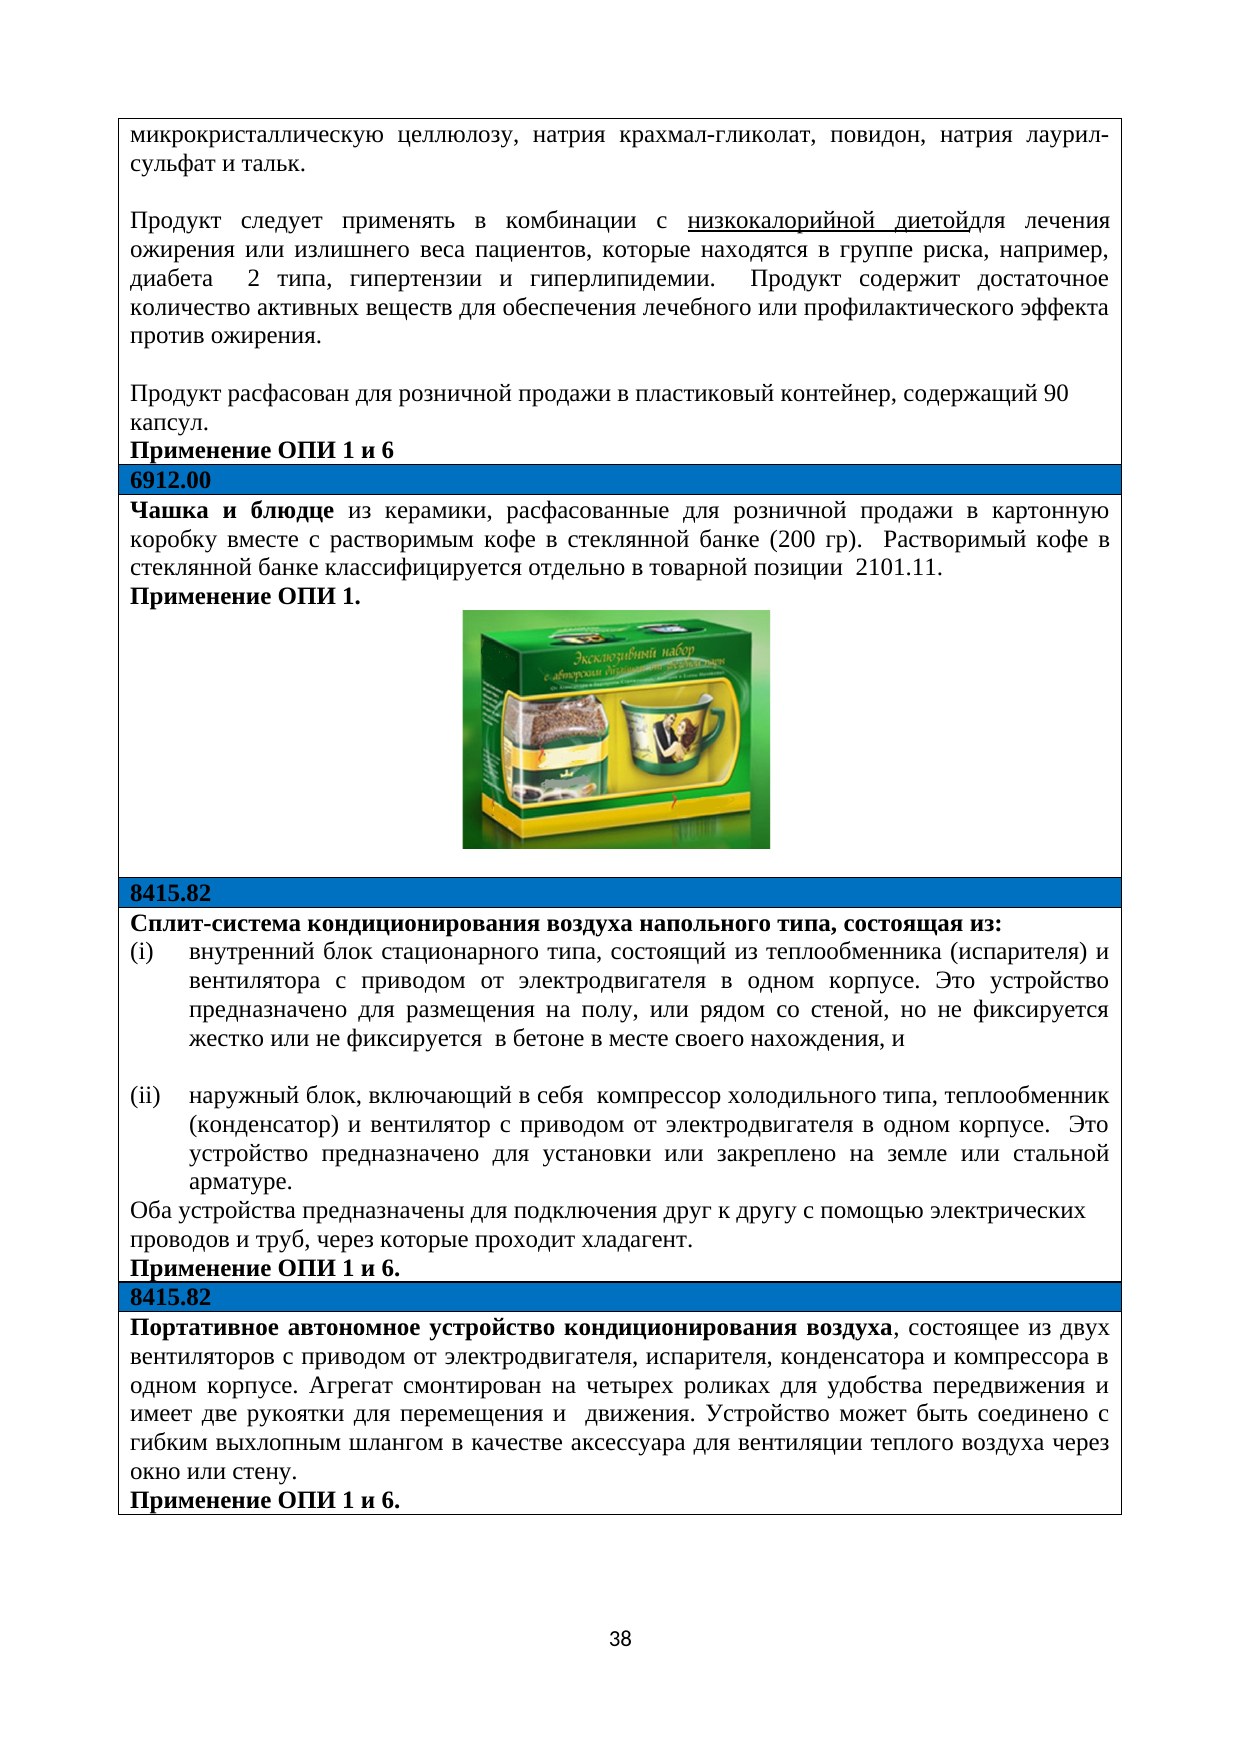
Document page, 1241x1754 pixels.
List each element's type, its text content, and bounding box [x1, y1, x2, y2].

table_cell Сплит-система кондиционирования воздуха напольного типа, состоящая из: внутренний блок стационарного типа, состоящий из теплообменника (испарителя) и вентилятора с приводом от электродвигателя в одном корпусе. Это устройство предназначено для размещения на полу, или рядом со стеной, но не фиксируется жестко или не фиксируется в бетоне в месте своего нахождения, и наружный блок, включающий в себя компрессор холодильного типа, теплообменник (конденсатор) и вентилятор с приводом от электродвигателя в одном корпусе. Это устройство предназначено для установки или закреплено на земле или стальной арматуре. Оба устройства предназначены для подключения друг к другу с помощью электрических проводов и труб, через которые проходит хладагент. Применение ОПИ 1 и 6. [119, 908, 1121, 1281]
table_cell 8415.82 [119, 1283, 1121, 1311]
table_cell Чашка и блюдце из керамики, расфасованные для розничной продажи в картонную коробку вместе с растворимым кофе в стеклянной банке (200 гр). Растворимый кофе в стеклянной банке классифицируется отдельно в товарной позиции 2101.11. Применение ОПИ 1. [119, 495, 1121, 877]
table_cell 8415.82 [119, 878, 1121, 907]
table_cell 6912.00 [119, 465, 1121, 494]
picture [462, 610, 771, 849]
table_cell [119, 119, 1121, 464]
